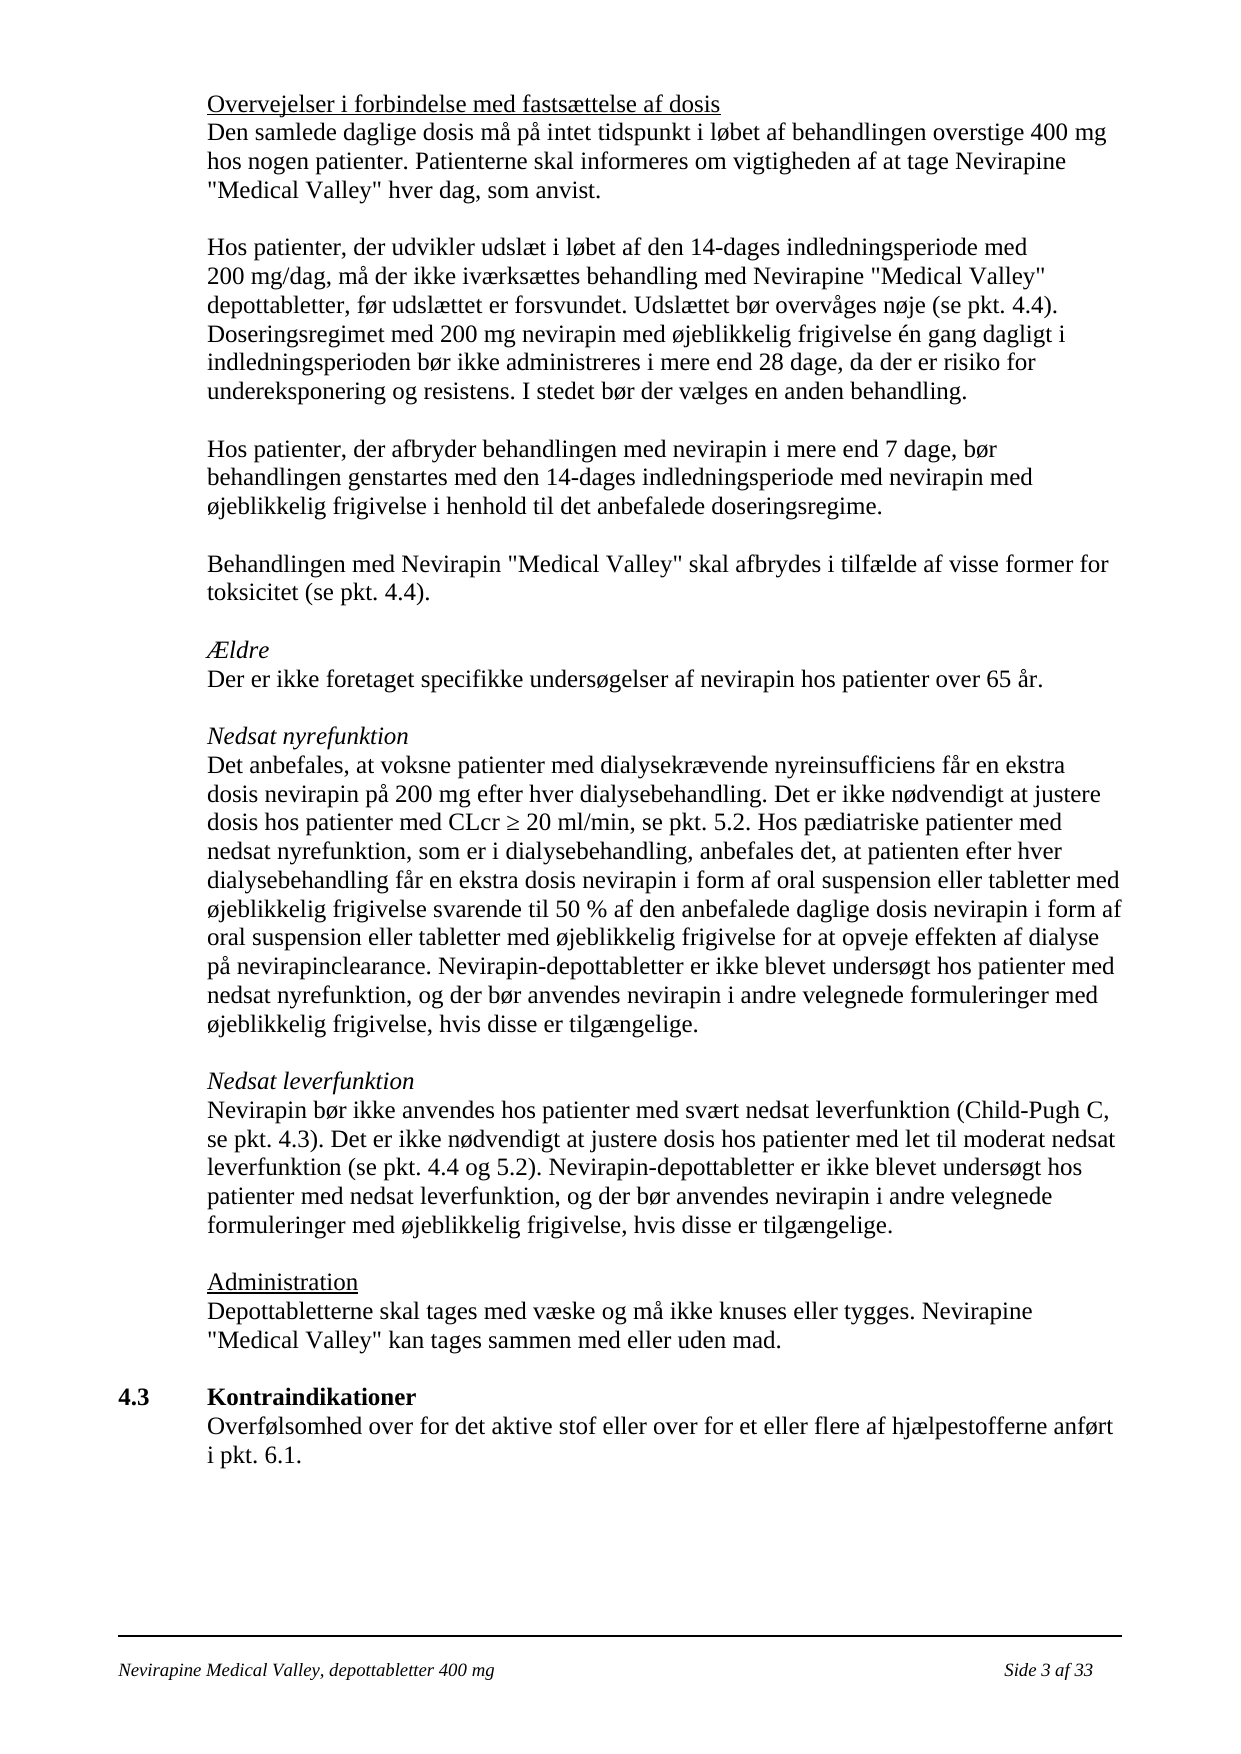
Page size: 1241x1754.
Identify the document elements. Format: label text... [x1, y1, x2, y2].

text Der er ikke foretaget specifikke undersøgelser af nevirapin hos patienter over 65 år. [207, 664, 1122, 692]
text Administration [207, 1267, 1122, 1296]
text Overvejelser i forbindelse med fastsættelse af dosis [207, 89, 1122, 117]
text Depottabletterne skal tages med væske og må ikke knuses eller tygges. Nevirapine "Medical Valley" kan tages sammen med eller uden mad. [207, 1296, 1122, 1354]
text Den samlede daglige dosis må på intet tidspunkt i løbet af behandlingen overstige 400 mg hos nogen patienter. Patienterne skal informeres om vigtigheden af at tage Nevirapine "Medical Valley" hver dag, som anvist. [207, 117, 1122, 204]
text Hos patienter, der udvikler udslæt i løbet af den 14-dages indledningsperiode med 200 mg/dag, må der ikke iværksættes behandling med Nevirapine "Medical Valley" depottabletter, før udslættet er forsvundet. Udslættet bør overvåges nøje (se pkt. 4.4). Doseringsregimet med 200 mg nevirapin med øjeblikkelig frigivelse én gang dagligt i indledningsperioden bør ikke administreres i mere end 28 dage, da der er risiko for undereksponering og resistens. I stedet bør der vælges en anden behandling. [207, 232, 1122, 405]
text Overfølsomhed over for det aktive stof eller over for et eller flere af hjælpestofferne anført i pkt. 6.1. [207, 1411, 1122, 1469]
text Nedsat nyrefunktion [207, 721, 1122, 750]
text Hos patienter, der afbryder behandlingen med nevirapin i mere end 7 dage, bør behandlingen genstartes med den 14-dages indledningsperiode med nevirapin med øjeblikkelig frigivelse i henhold til det anbefalede doseringsregime. [207, 434, 1122, 520]
text Det anbefales, at voksne patienter med dialysekrævende nyreinsufficiens får en ekstra dosis nevirapin på 200 mg efter hver dialysebehandling. Det er ikke nødvendigt at justere dosis hos patienter med CLcr ≥ 20 ml/min, se pkt. 5.2. Hos pædiatriske patienter med nedsat nyrefunktion, som er i dialysebehandling, anbefales det, at patienten efter hver dialysebehandling får en ekstra dosis nevirapin i form af oral suspension eller tabletter med øjeblikkelig frigivelse svarende til 50 % af den anbefalede daglige dosis nevirapin i form af oral suspension eller tabletter med øjeblikkelig frigivelse for at opveje effekten af dialyse på nevirapinclearance. Nevirapin-depottabletter er ikke blevet undersøgt hos patienter med nedsat nyrefunktion, og der bør anvendes nevirapin i andre velegnede formuleringer med øjeblikkelig frigivelse, hvis disse er tilgængelige. [207, 750, 1122, 1037]
text Nevirapin bør ikke anvendes hos patienter med svært nedsat leverfunktion (Child-Pugh C, se pkt. 4.3). Det er ikke nødvendigt at justere dosis hos patienter med let til moderat nedsat leverfunktion (se pkt. 4.4 og 5.2). Nevirapin-depottabletter er ikke blevet undersøgt hos patienter med nedsat leverfunktion, og der bør anvendes nevirapin i andre velegnede formuleringer med øjeblikkelig frigivelse, hvis disse er tilgængelige. [207, 1095, 1122, 1239]
text Ældre [207, 635, 1122, 664]
text Behandlingen med Nevirapin "Medical Valley" skal afbrydes i tilfælde af visse former for toksicitet (se pkt. 4.4). [207, 549, 1122, 606]
text Nedsat leverfunktion [207, 1066, 1122, 1095]
text 4.3 Kontraindikationer [118, 1382, 1122, 1411]
